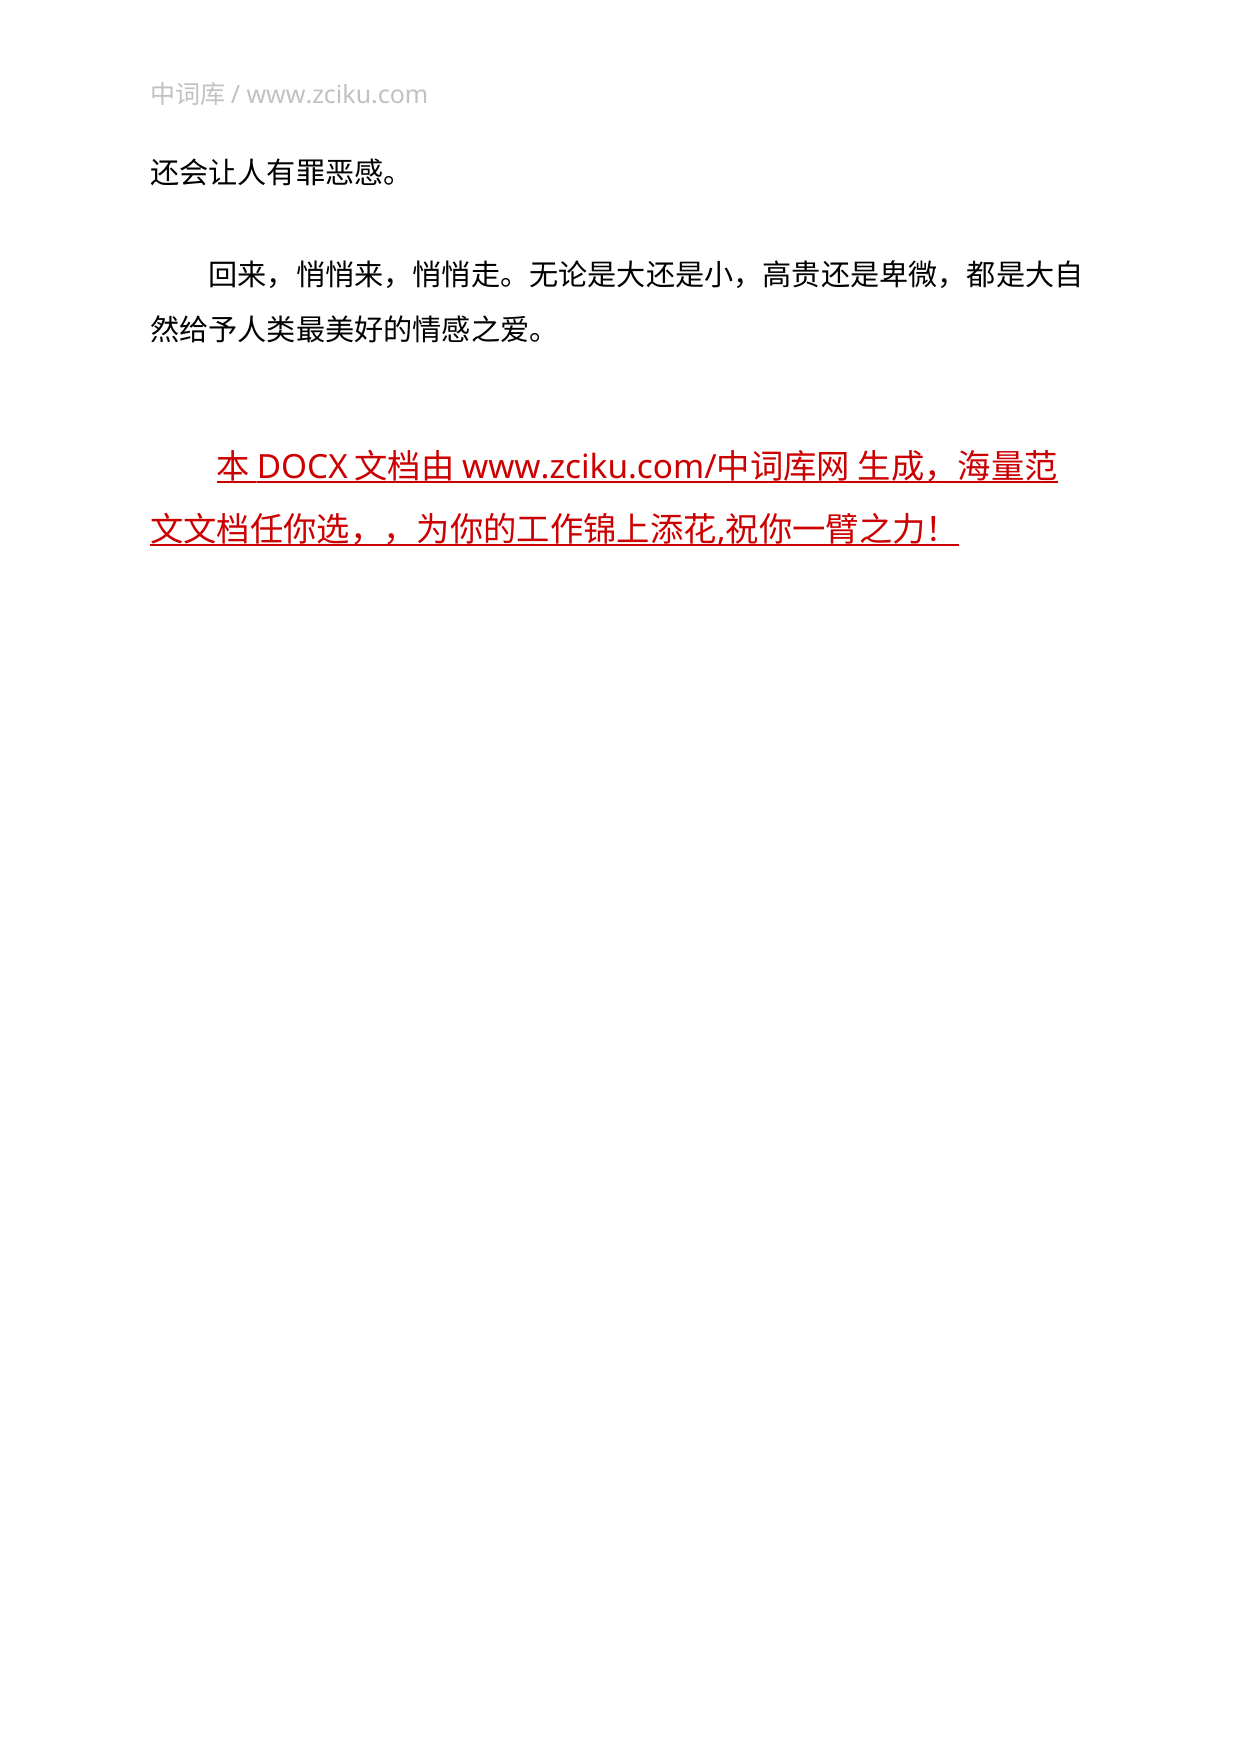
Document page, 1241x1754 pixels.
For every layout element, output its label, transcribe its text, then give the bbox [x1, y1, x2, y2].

text 本DOCX文档由 www.zciku.com/中词库网 生成，海量范文文档任你选，，为你的工作锦上添花,祝你一臂之力！ [150, 440, 1090, 551]
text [150, 150, 1090, 192]
text 回来，悄悄来，悄悄走。无论是大还是小，高贵还是卑微，都是大自然给予人类最美好的情感之爱。 [150, 252, 1090, 349]
